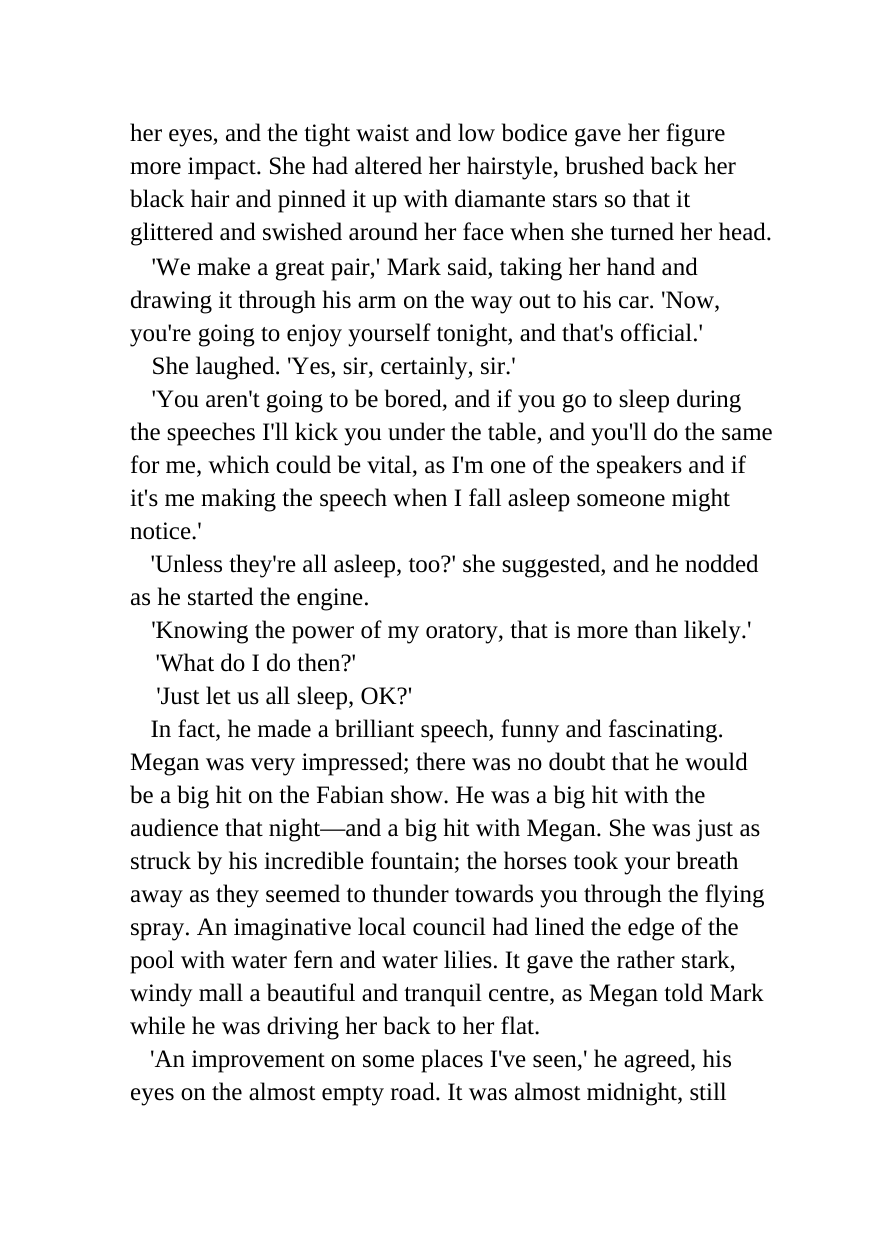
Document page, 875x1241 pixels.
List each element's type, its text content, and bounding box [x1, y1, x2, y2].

text 'Just let us all sleep, OK?' [156, 681, 774, 710]
text 'What do I do then?' [155, 648, 774, 677]
text She laughed. 'Yes, sir, certainly, sir.' [151, 351, 774, 379]
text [130, 1044, 774, 1106]
text 'We make a great pair,' Mark said, taking her hand and drawing it through his arm on the way out to his car. 'Now, you're going to enjoy yourself tonight, and that's official.' [130, 252, 774, 346]
text 'Unless they're all asleep, too?' she suggested, and he nodded as he started the engine. [130, 549, 774, 611]
text In fact, he made a brilliant speech, funny and fascinating. Megan was very impressed; there was no doubt that he would be a big hit on the Fabian show. He was a big hit with the audience that night—and a big hit with Megan. She was just as struck by his incredible fountain; the horses took your breath away as they seemed to thunder towards you through the flying spray. An imaginative local council had lined the edge of the pool with water fern and water lilies. It gave the rather stark, windy mall a beautiful and tranquil centre, as Megan told Mark while he was driving her back to her flat. [130, 714, 774, 1040]
text 'You aren't going to be bored, and if you go to sleep during the speeches I'll kick you under the table, and you'll do the same for me, which could be vital, as I'm one of the speakers and if it's me making the speech when I fall asleep someone might notice.' [130, 384, 774, 544]
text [130, 118, 774, 246]
text 'Knowing the power of my oratory, that is more than likely.' [130, 615, 774, 644]
